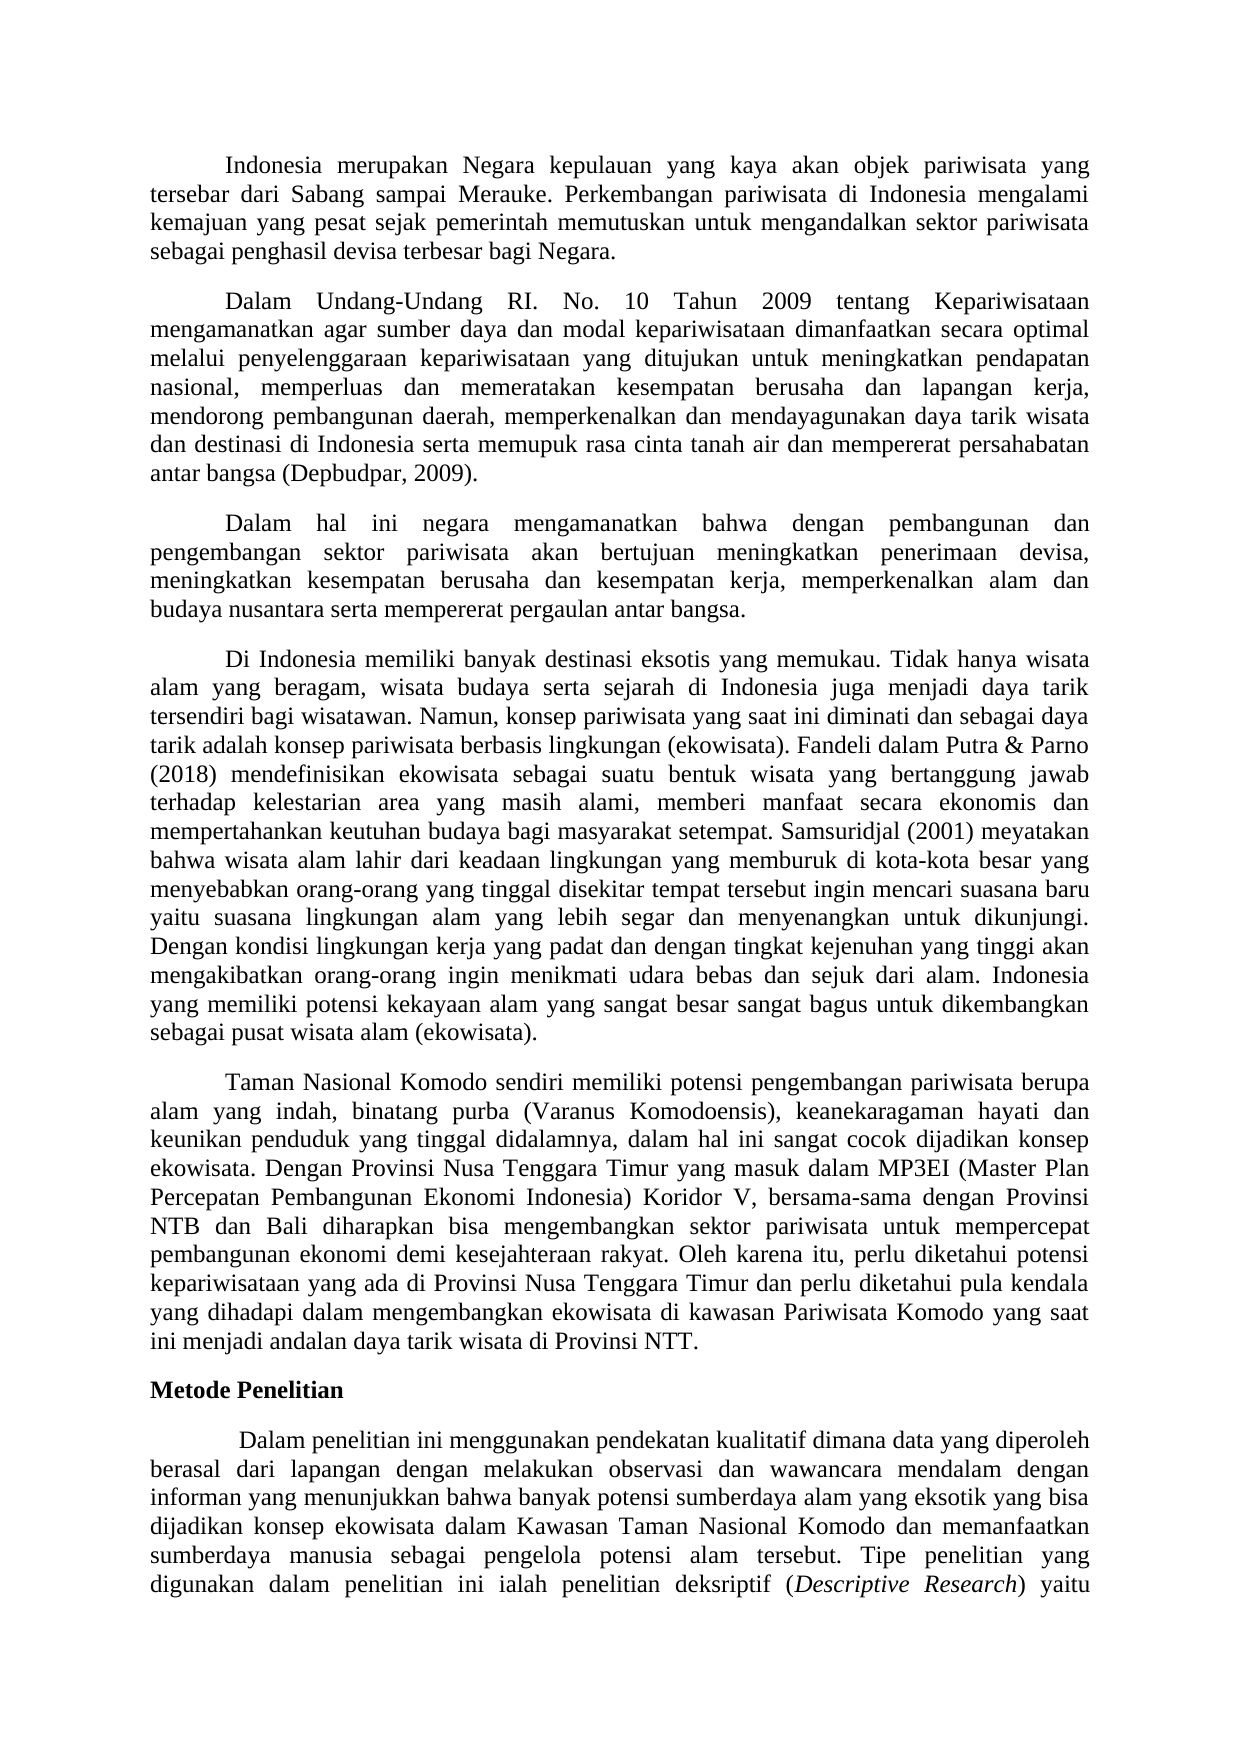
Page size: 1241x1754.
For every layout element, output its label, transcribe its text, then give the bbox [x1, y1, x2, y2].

text Dalam hal ini negara mengamanatkan bahwa dengan pembangunan dan pengembangan sektor pariwisata akan bertujuan meningkatkan penerimaan devisa, meningkatkan kesempatan berusaha dan kesempatan kerja, memperkenalkan alam dan budaya nusantara serta mempererat pergaulan antar bangsa. [150, 508, 1090, 623]
text Di Indonesia memiliki banyak destinasi eksotis yang memukau. Tidak hanya wisata alam yang beragam, wisata budaya serta sejarah di Indonesia juga menjadi daya tarik tersendiri bagi wisatawan. Namun, konsep pariwisata yang saat ini diminati dan sebagai daya tarik adalah konsep pariwisata berbasis lingkungan (ekowisata). Fandeli dalam Putra & Parno (2018) mendefinisikan ekowisata sebagai suatu bentuk wisata yang bertanggung jawab terhadap kelestarian area yang masih alami, memberi manfaat secara ekonomis dan mempertahankan keutuhan budaya bagi masyarakat setempat. Samsuridjal (2001) meyatakan bahwa wisata alam lahir dari keadaan lingkungan yang memburuk di kota-kota besar yang menyebabkan orang-orang yang tinggal disekitar tempat tersebut ingin mencari suasana baru yaitu suasana lingkungan alam yang lebih segar dan menyenangkan untuk dikunjungi. Dengan kondisi lingkungan kerja yang padat dan dengan tingkat kejenuhan yang tinggi akan mengakibatkan orang-orang ingin menikmati udara bebas dan sejuk dari alam. Indonesia yang memiliki potensi kekayaan alam yang sangat besar sangat bagus untuk dikembangkan sebagai pusat wisata alam (ekowisata). [150, 644, 1090, 1046]
text Dalam Undang-Undang RI. No. 10 Tahun 2009 tentang Kepariwisataan mengamanatkan agar sumber daya dan modal kepariwisataan dimanfaatkan secara optimal melalui penyelenggaraan kepariwisataan yang ditujukan untuk meningkatkan pendapatan nasional, memperluas dan memeratakan kesempatan berusaha dan lapangan kerja, mendorong pembangunan daerah, memperkenalkan dan mendayagunakan daya tarik wisata dan destinasi di Indonesia serta memupuk rasa cinta tanah air dan mempererat persahabatan antar bangsa (Depbudpar, 2009). [150, 286, 1090, 487]
text Indonesia merupakan Negara kepulauan yang kaya akan objek pariwisata yang tersebar dari Sabang sampai Merauke. Perkembangan pariwisata di Indonesia mengalami kemajuan yang pesat sejak pemerintah memutuskan untuk mengandalkan sektor pariwisata sebagai penghasil devisa terbesar bagi Negara. [150, 150, 1090, 265]
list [150, 1425, 1090, 1597]
text Metode Penelitian [150, 1375, 1090, 1404]
text Taman Nasional Komodo sendiri memiliki potensi pengembangan pariwisata berupa alam yang indah, binatang purba (Varanus Komodoensis), keanekaragaman hayati dan keunikan penduduk yang tinggal didalamnya, dalam hal ini sangat cocok dijadikan konsep ekowisata. Dengan Provinsi Nusa Tenggara Timur yang masuk dalam MP3EI (Master Plan Percepatan Pembangunan Ekonomi Indonesia) Koridor V, bersama-sama dengan Provinsi NTB dan Bali diharapkan bisa mengembangkan sektor pariwisata untuk mempercepat pembangunan ekonomi demi kesejahteraan rakyat. Oleh karena itu, perlu diketahui potensi kepariwisataan yang ada di Provinsi Nusa Tenggara Timur dan perlu diketahui pula kendala yang dihadapi dalam mengembangkan ekowisata di kawasan Pariwisata Komodo yang saat ini menjadi andalan daya tarik wisata di Provinsi NTT. [150, 1067, 1090, 1354]
